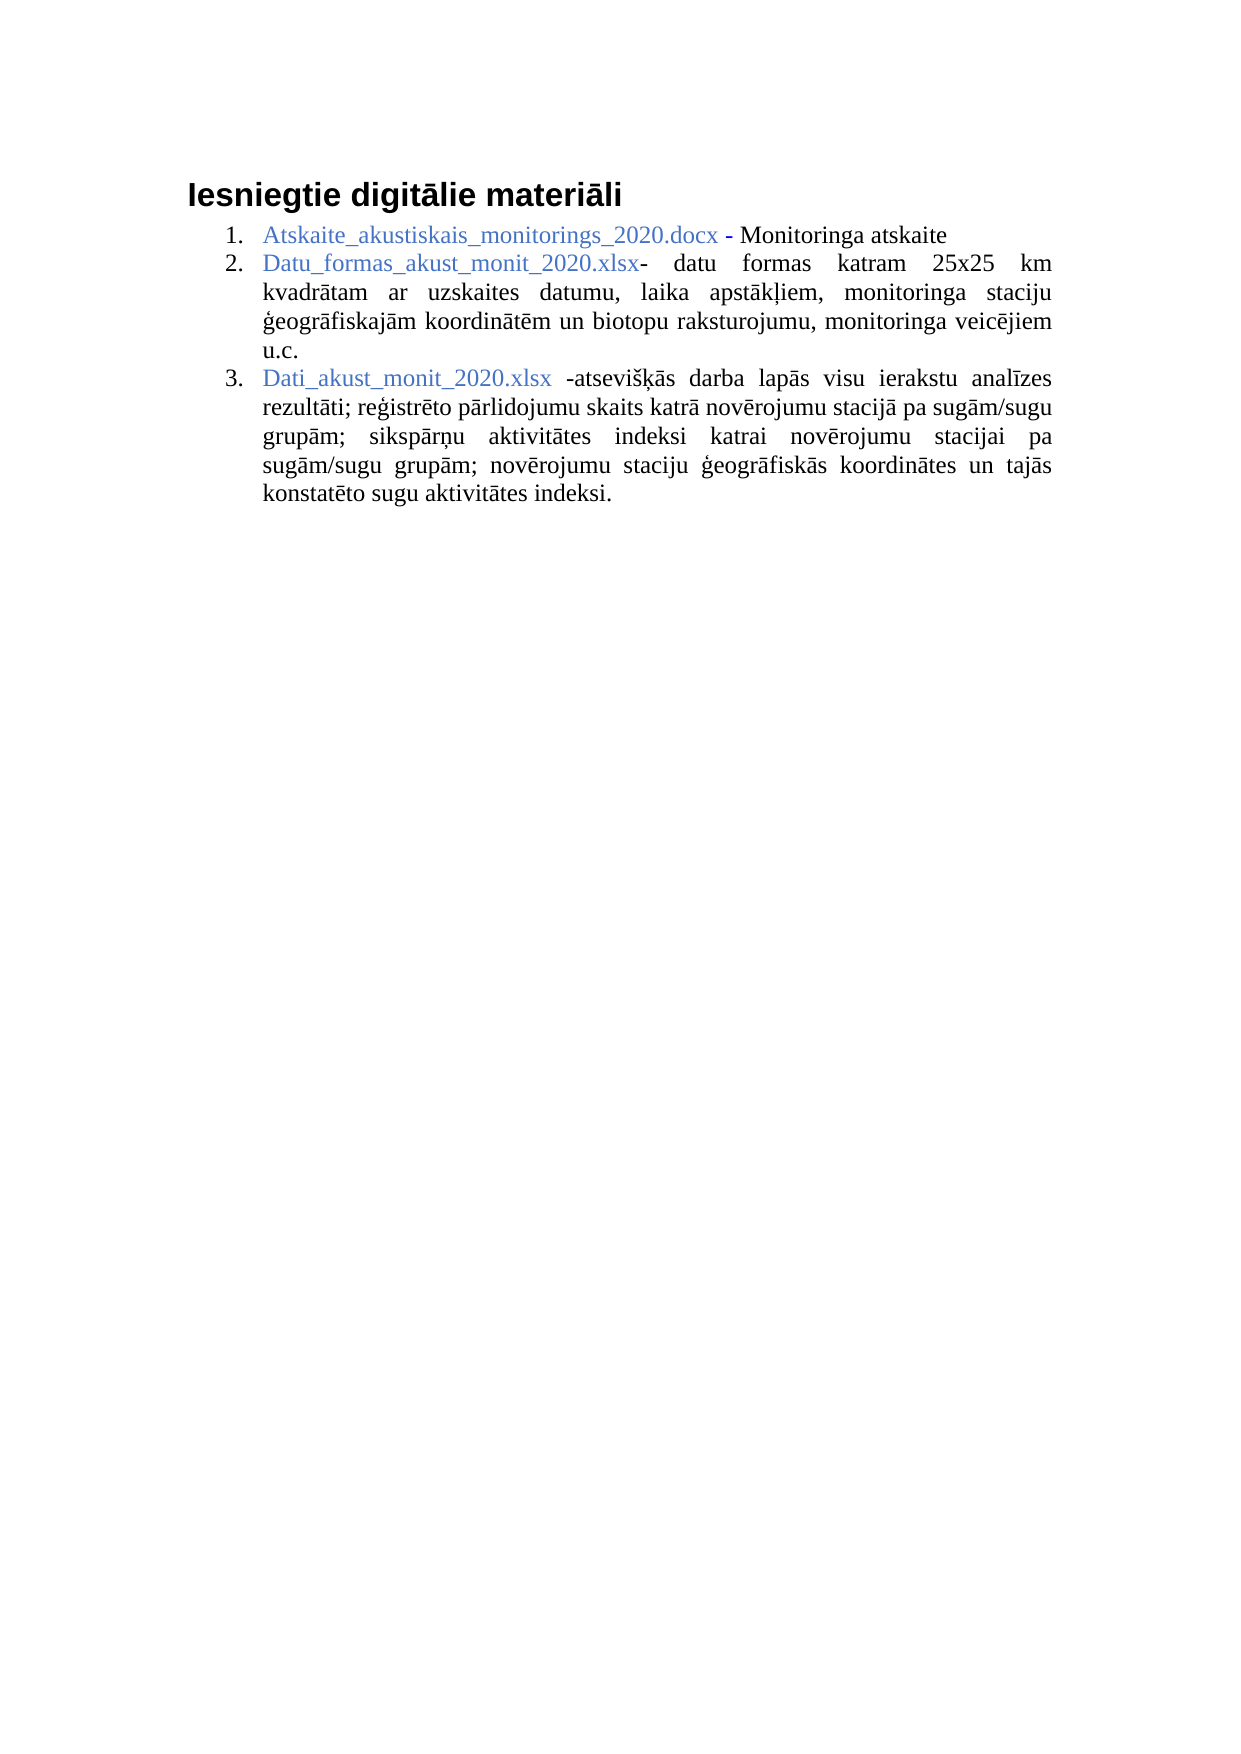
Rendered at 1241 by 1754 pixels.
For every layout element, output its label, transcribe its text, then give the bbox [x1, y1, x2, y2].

list Dati_akust_monit_2020.xlsx -atsevišķās darba lapās visu ierakstu analīzes rezultāti; reģistrēto pārlidojumu skaits katrā novērojumu stacijā pa sugām/sugu grupām; sikspārņu aktivitātes indeksi katrai novērojumu stacijai pa sugām/sugu grupām; novērojumu staciju ģeogrāfiskās koordinātes un tajās konstatēto sugu aktivitātes indeksi. [225, 363, 1053, 507]
subtitle Iesniegtie digitālie materiāli [187, 175, 1053, 213]
list Atskaite_akustiskais_monitorings_2020.docx - Monitoringa atskaite [225, 220, 1053, 248]
list Datu_formas_akust_monit_2020.xlsx- datu formas katram 25x25 km kvadrātam ar uzskaites datumu, laika apstākļiem, monitoringa staciju ģeogrāfiskajām koordinātēm un biotopu raksturojumu, monitoringa veicējiem u.c. [225, 248, 1053, 363]
